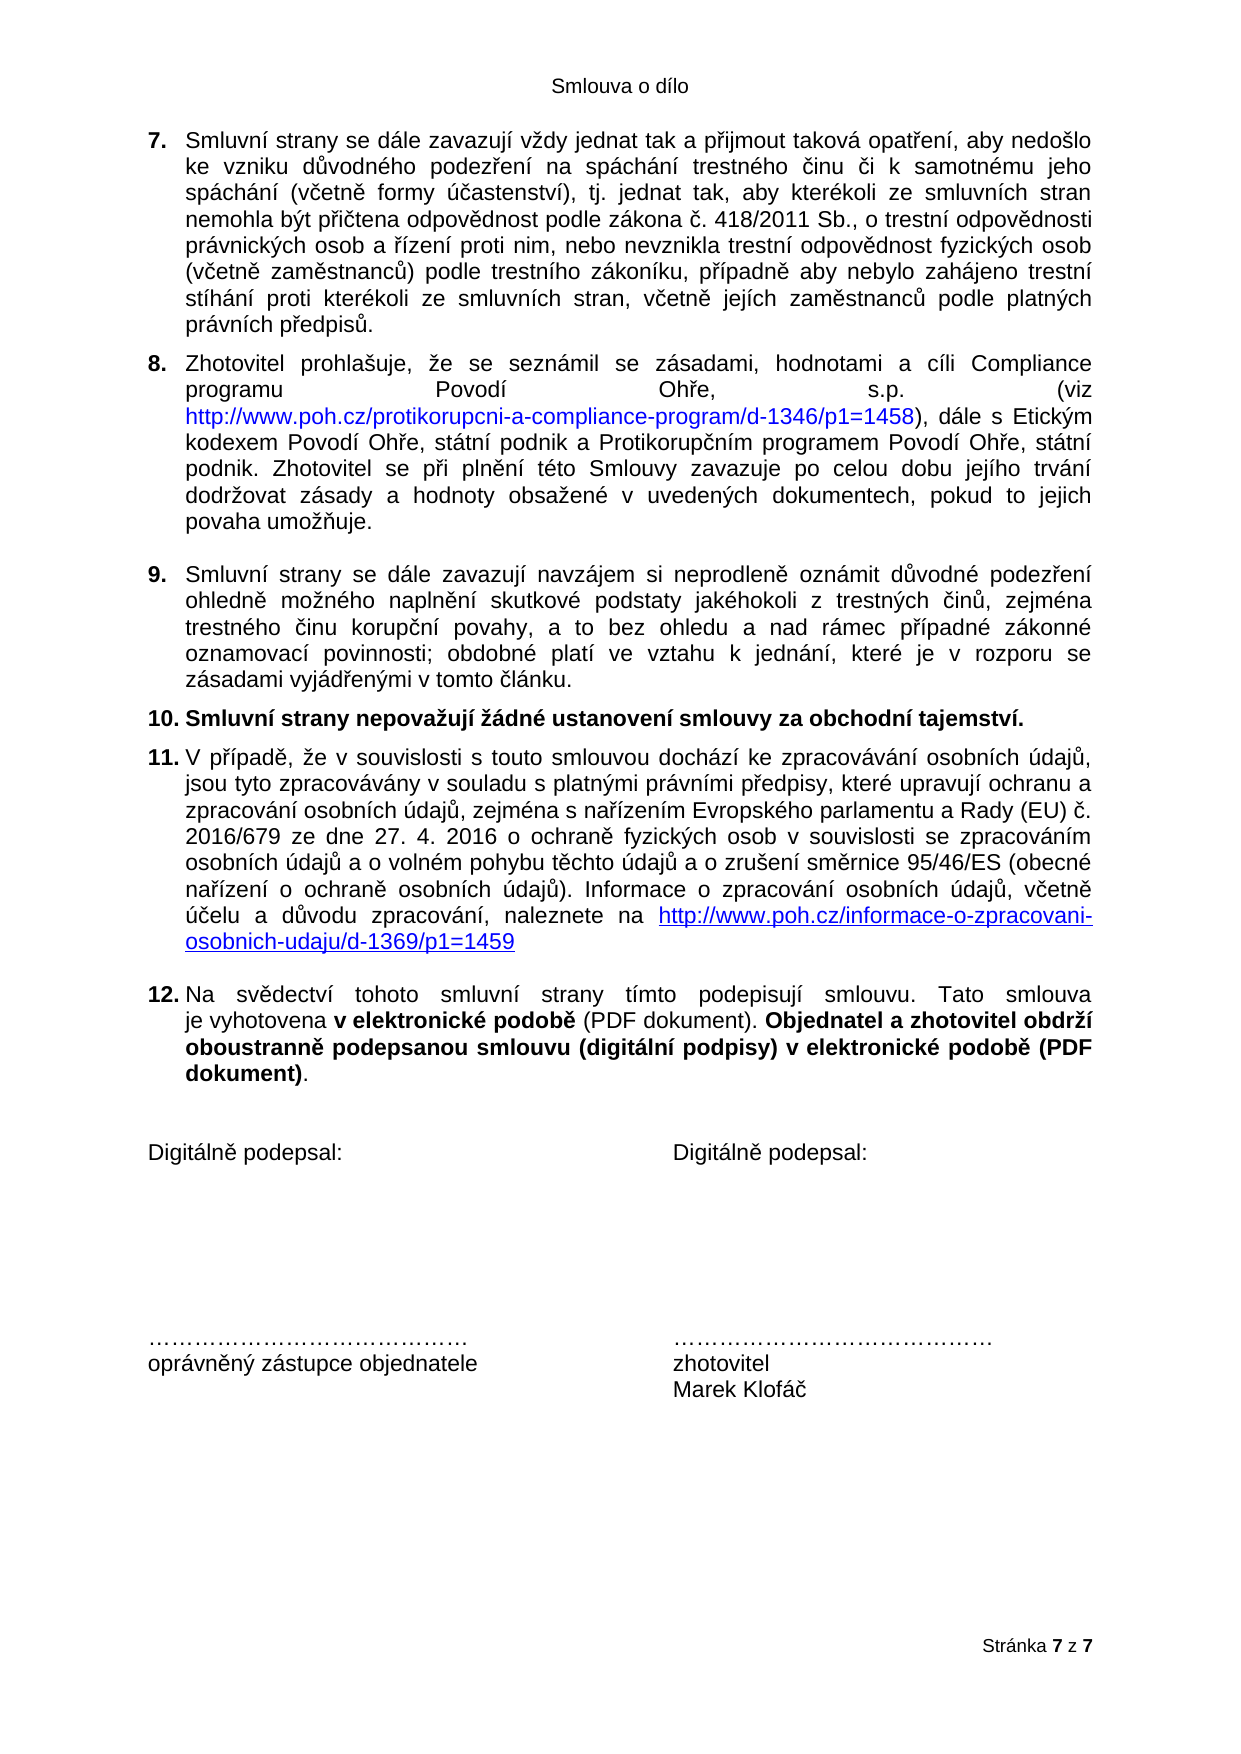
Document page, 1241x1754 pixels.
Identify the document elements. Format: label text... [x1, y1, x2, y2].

list V případě, že v souvislosti s touto smlouvou dochází ke zpracovávání osobních údajů, jsou tyto zpracovávány v souladu s platnými právními předpisy, které upravují ochranu a zpracování osobních údajů, zejména s nařízením Evropského parlamentu a Rady (EU) č. 2016/679 ze dne 27. 4. 2016 o ochraně fyzických osob v souvislosti se zpracováním osobních údajů a o volném pohybu těchto údajů a o zrušení směrnice 95/46/ES (obecné nařízení o ochraně osobních údajů). Informace o zpracování osobních údajů, včetně účelu a důvodu zpracování, naleznete na http://www.poh.cz/informace-o-zpracovani-osobnich-udaju/d-1369/p1=1459 [148, 744, 1092, 955]
list Smluvní strany nepovažují žádné ustanovení smlouvy za obchodní tajemství. [148, 705, 1092, 731]
list Smluvní strany se dále zavazují navzájem si neprodleně oznámit důvodné podezření ohledně možného naplnění skutkové podstaty jakéhokoli z trestných činů, zejména trestného činu korupční povahy, a to bez ohledu a nad rámec případné zákonné oznamovací povinnosti; obdobné platí ve vztahu k jednání, které je v rozporu se zásadami vyjádřenými v tomto článku. [148, 561, 1092, 692]
text Digitálně podepsal: Digitálně podepsal: [148, 1139, 1092, 1166]
text …………………………………… …………………………………… [148, 1324, 1092, 1350]
list Smluvní strany se dále zavazují vždy jednat tak a přijmout taková opatření, aby nedošlo ke vzniku důvodného podezření na spáchání trestného činu či k samotnému jeho spáchání (včetně formy účastenství), tj. jednat tak, aby kterékoli ze smluvních stran nemohla být přičtena odpovědnost podle zákona č. 418/2011 Sb., o trestní odpovědnosti právnických osob a řízení proti nim, nebo nevznikla trestní odpovědnost fyzických osob (včetně zaměstnanců) podle trestního zákoníku, případně aby nebylo zahájeno trestní stíhání proti kterékoli ze smluvních stran, včetně jejích zaměstnanců podle platných právních předpisů. [148, 127, 1092, 337]
list Zhotovitel prohlašuje, že se seznámil se zásadami, hodnotami a cíli Compliance programu Povodí Ohře, s.p. (viz http://www.poh.cz/protikorupcni-a-compliance-program/d-1346/p1=1458), dále s Etickým kodexem Povodí Ohře, státní podnik a Protikorupčním programem Povodí Ohře, státní podnik. Zhotovitel se při plnění této Smlouvy zavazuje po celou dobu jejího trvání dodržovat zásady a hodnoty obsažené v uvedených dokumentech, pokud to jejich povaha umožňuje. [148, 350, 1092, 534]
text oprávněný zástupce objednatele zhotovitel [148, 1350, 1092, 1376]
list Na svědectví tohoto smluvní strany tímto podepisují smlouvu. Tato smlouva je vyhotovena v elektronické podobě (PDF dokument). Objednatel a zhotovitel obdrží oboustranně podepsanou smlouvu (digitální podpisy) v elektronické podobě (PDF dokument). [148, 981, 1092, 1086]
text Marek Klofáč [148, 1376, 1092, 1403]
